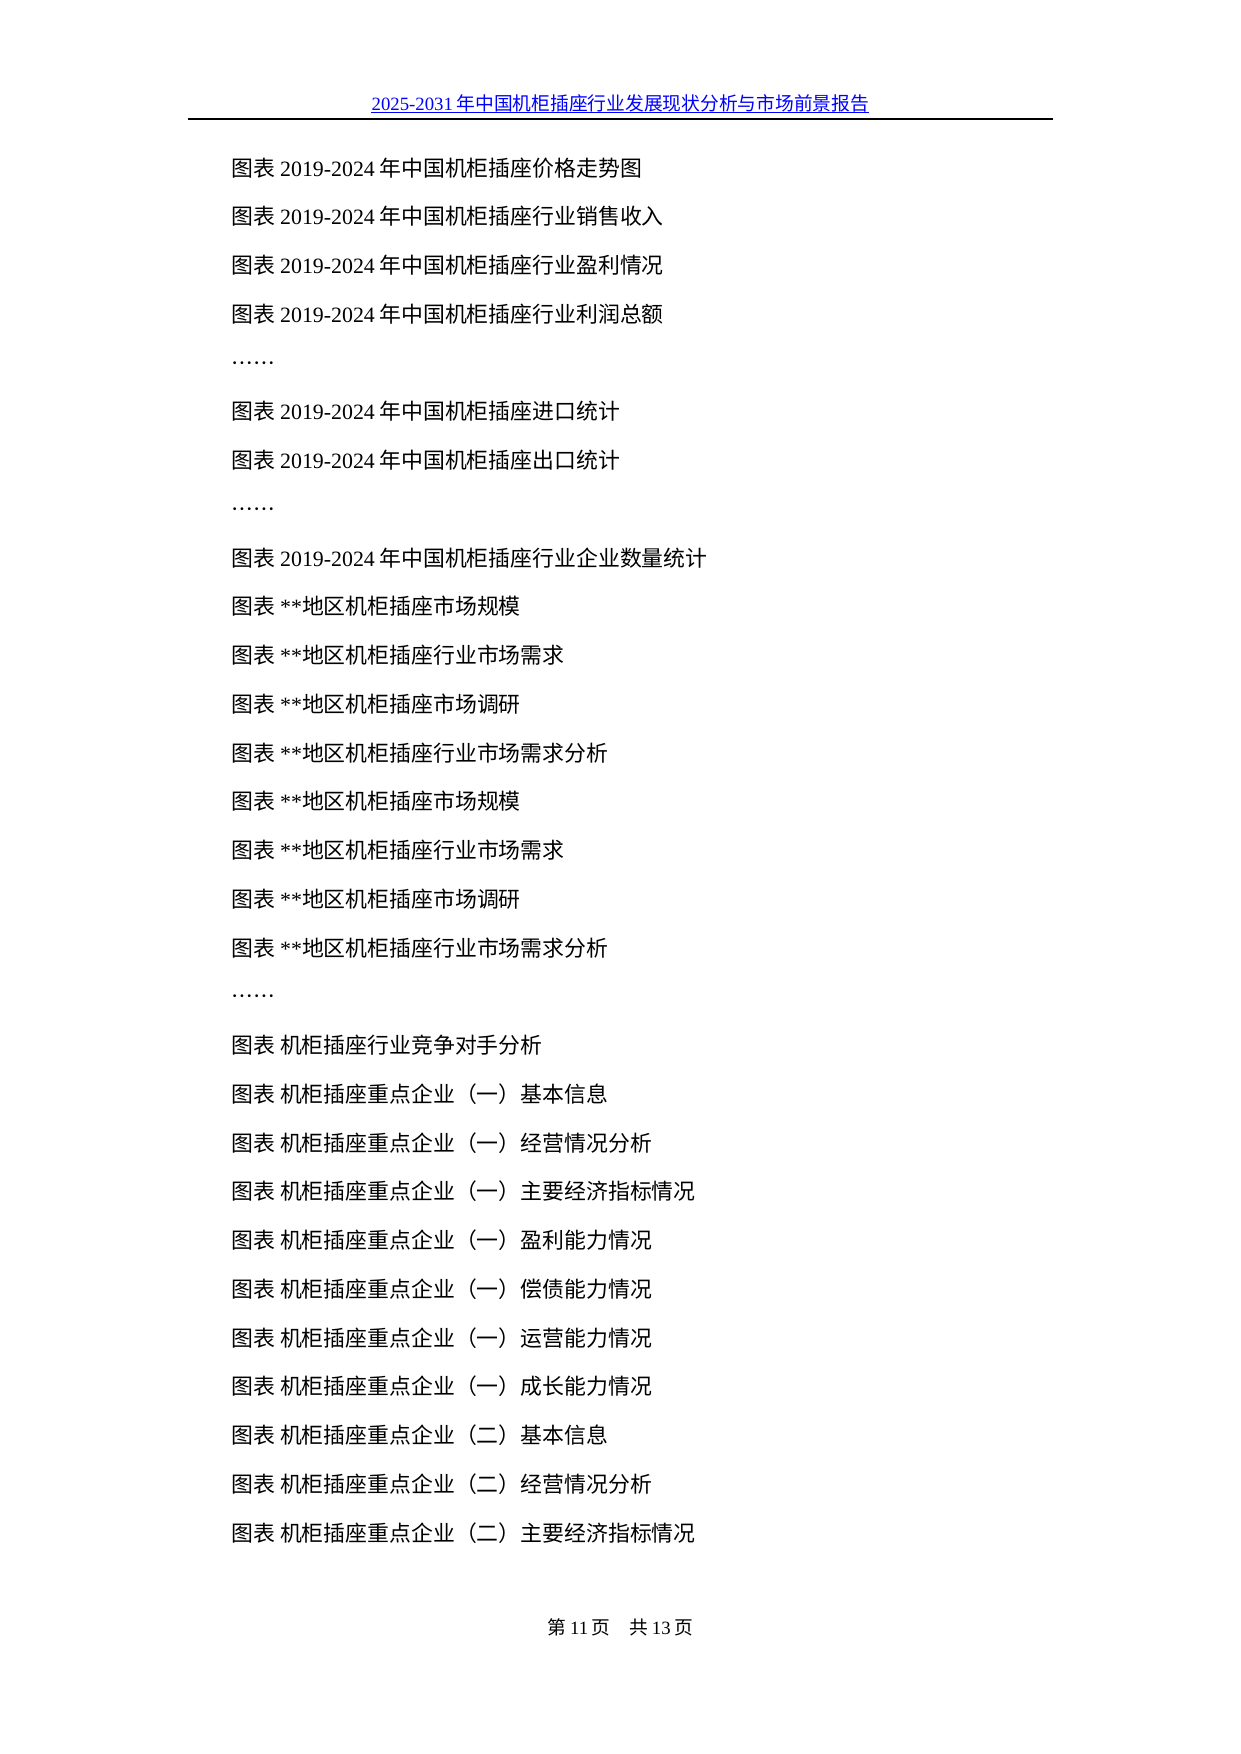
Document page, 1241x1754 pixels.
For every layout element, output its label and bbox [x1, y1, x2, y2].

text [187, 150, 1053, 1548]
